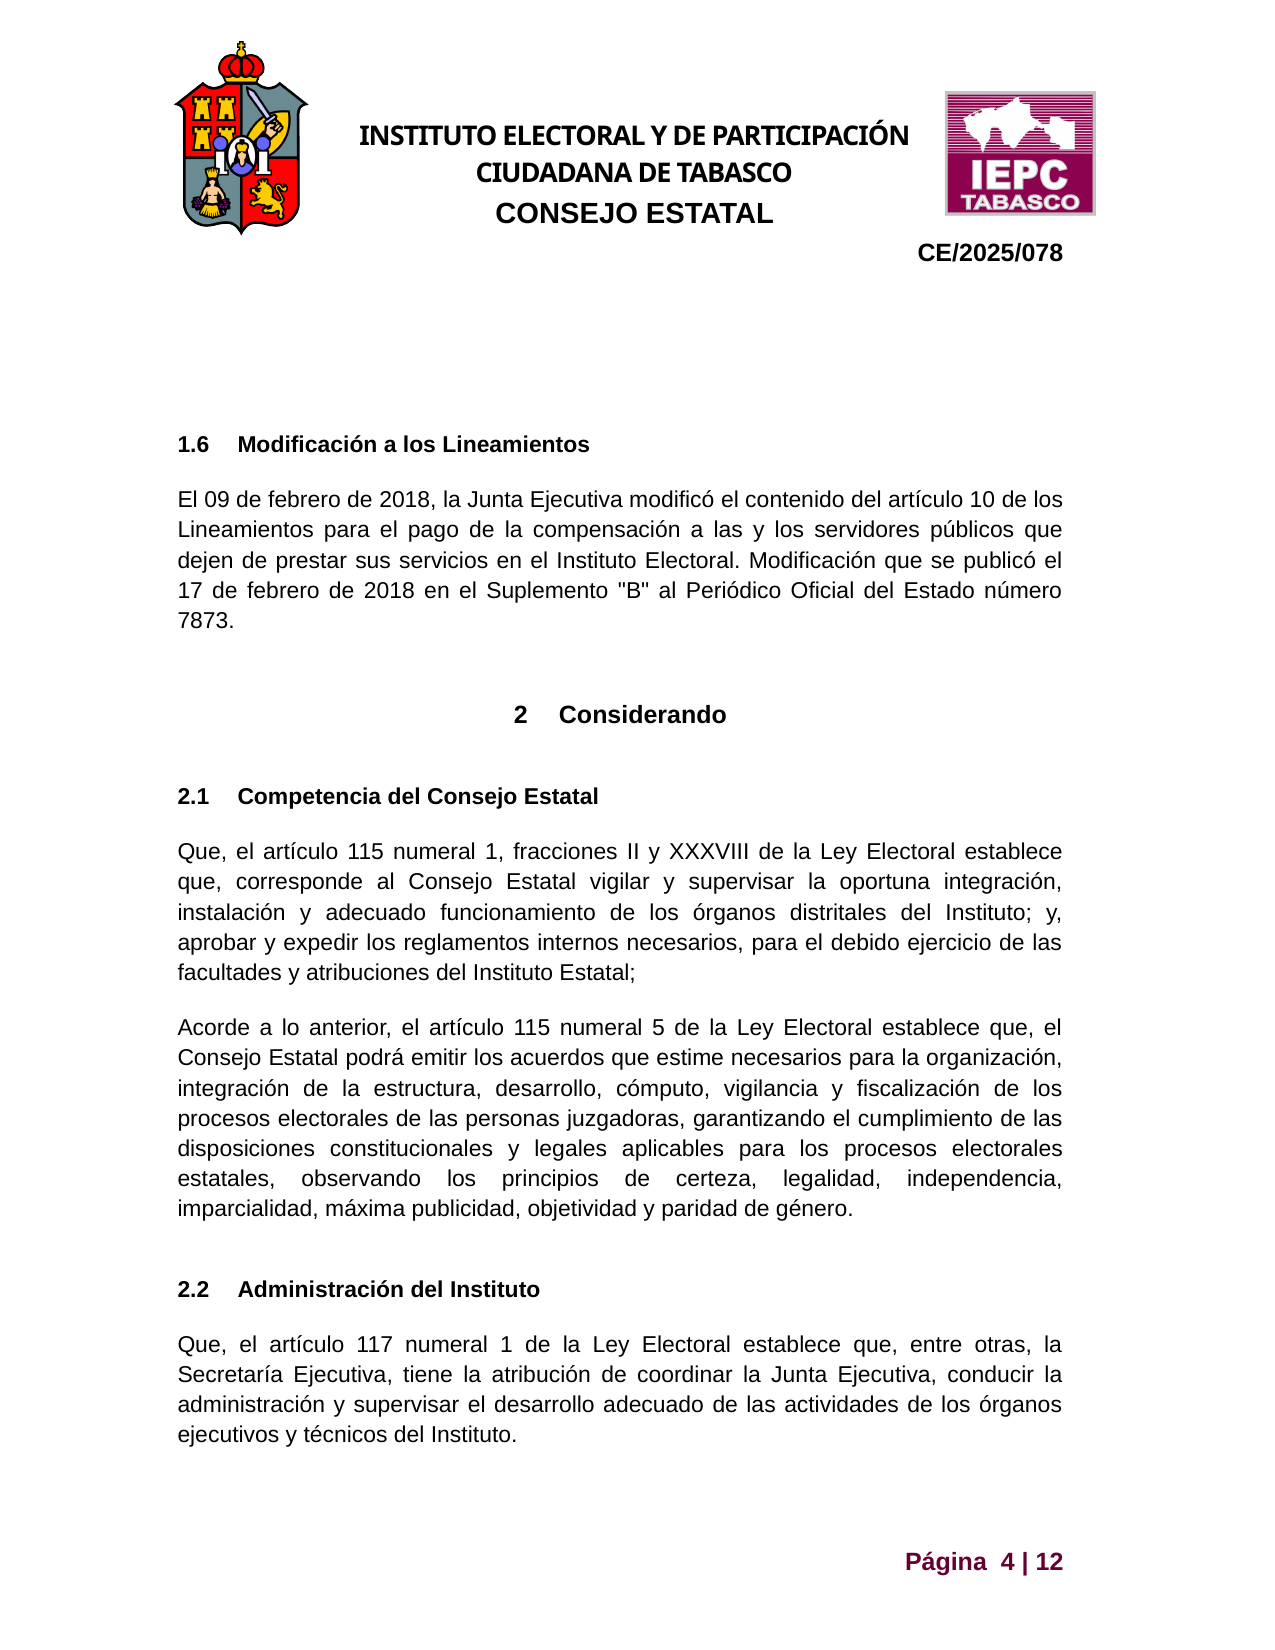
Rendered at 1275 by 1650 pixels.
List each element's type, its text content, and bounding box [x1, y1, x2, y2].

subtitle Competencia del Consejo Estatal [177, 783, 1063, 809]
subtitle Administración del Instituto [177, 1276, 1063, 1302]
subtitle Modificación a los Lineamientos [177, 431, 1063, 457]
subtitle Considerando [177, 700, 1063, 728]
text Acorde a lo anterior, el artículo 115 numeral 5 de la Ley Electoral establece que, el Consejo Estatal podrá emitir los acuerdos que estime necesarios para la organización, integración de la estructura, desarrollo, cómputo, vigilancia y fiscalización de los procesos electorales de las personas juzgadoras, garantizando el cumplimiento de las disposiciones constitucionales y legales aplicables para los procesos electorales estatales, observando los principios de certeza, legalidad, independencia, imparcialidad, máxima publicidad, objetividad y paridad de género. [177, 1014, 1063, 1222]
text El 09 de febrero de 2018, la Junta Ejecutiva modificó el contenido del artículo 10 de los Lineamientos para el pago de la compensación a las y los servidores públicos que dejen de prestar sus servicios en el Instituto Electoral. Modificación que se publicó el 17 de febrero de 2018 en el Suplemento "B" al Periódico Oficial del Estado número 7873. [177, 486, 1063, 633]
text Que, el artículo 117 numeral 1 de la Ley Electoral establece que, entre otras, la Secretaría Ejecutiva, tiene la atribución de coordinar la Junta Ejecutiva, conducir la administración y supervisar el desarrollo adecuado de las actividades de los órganos ejecutivos y técnicos del Instituto. [177, 1331, 1063, 1448]
picture [158, 41, 325, 239]
picture [944, 91, 1096, 216]
text Que, el artículo 115 numeral 1, fracciones II y XXXVIII de la Ley Electoral establece que, corresponde al Consejo Estatal vigilar y supervisar la oportuna integración, instalación y adecuado funcionamiento de los órganos distritales del Instituto; y, aprobar y expedir los reglamentos internos necesarios, para el debido ejercicio de las facultades y atribuciones del Instituto Estatal; [177, 838, 1063, 985]
